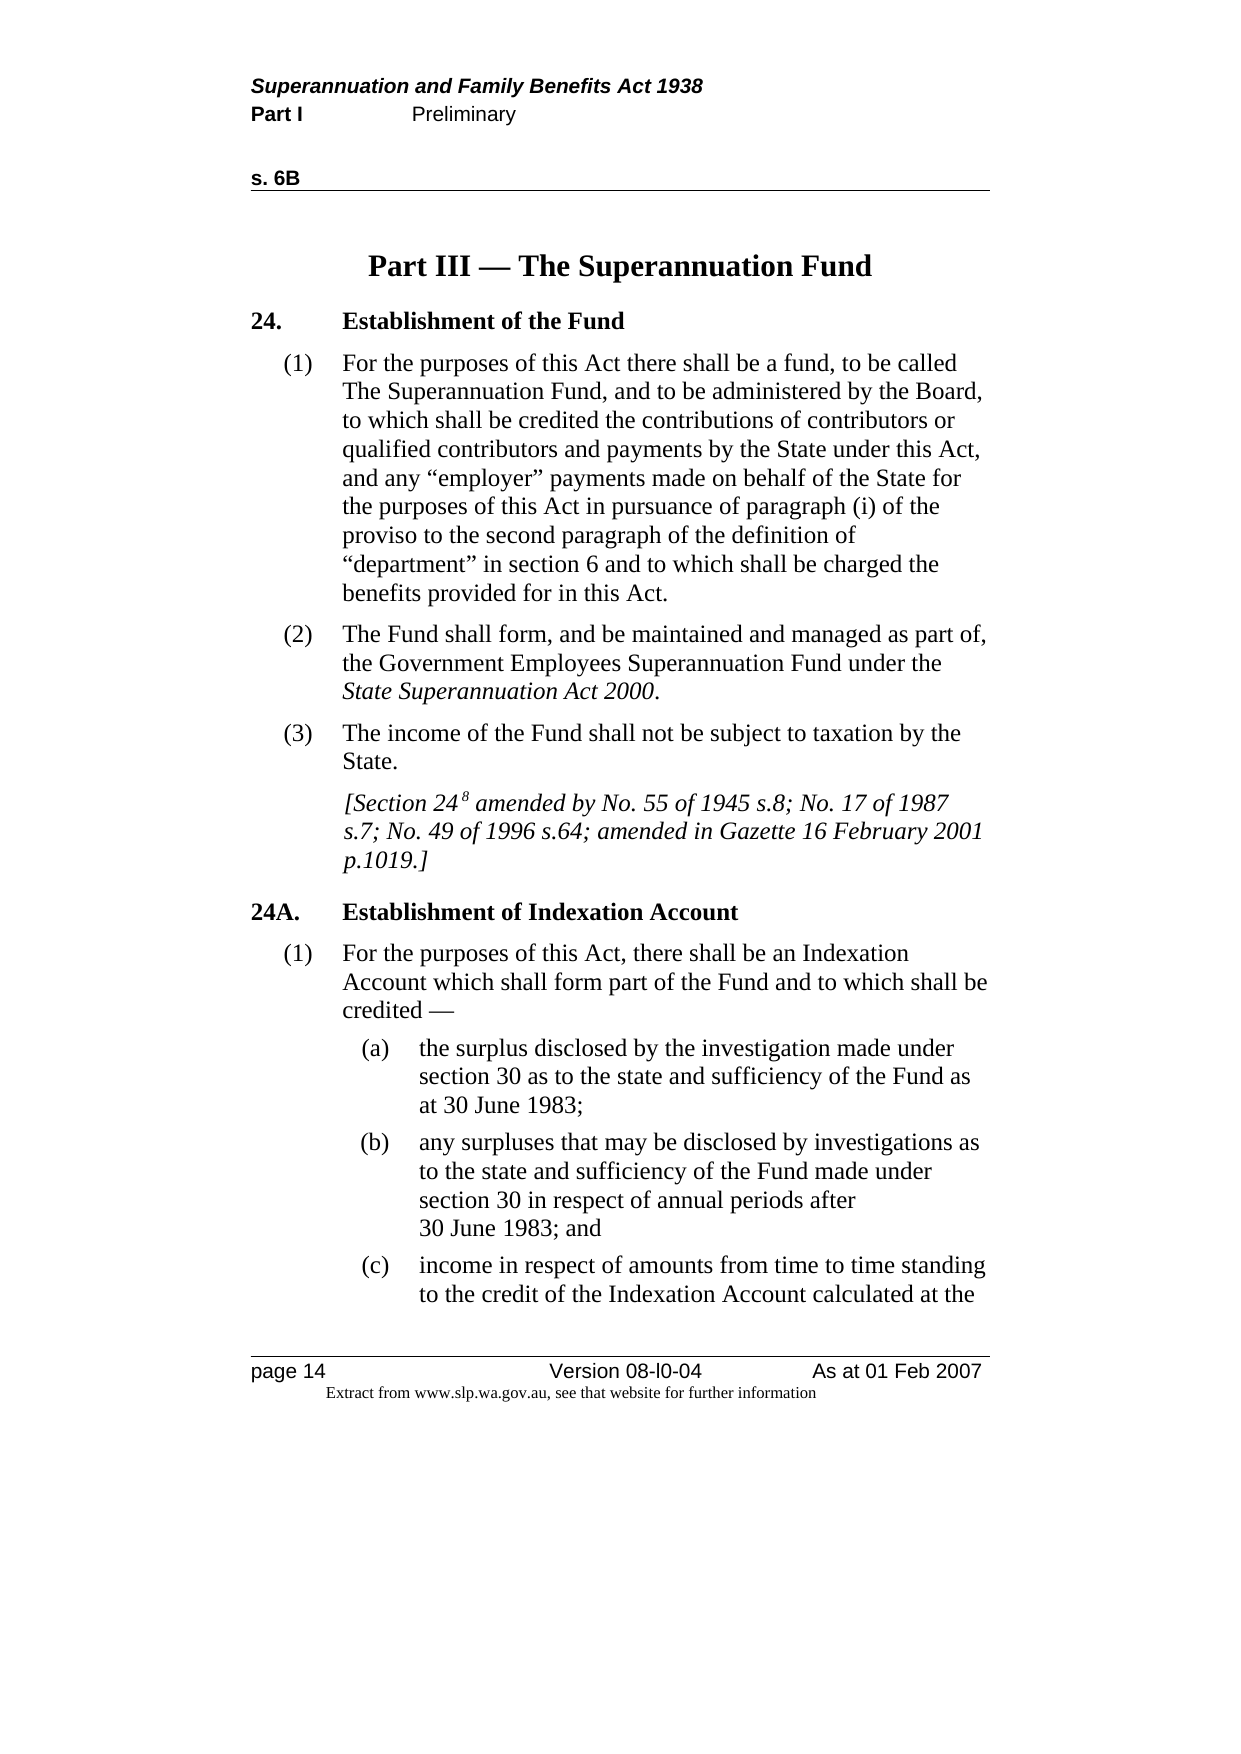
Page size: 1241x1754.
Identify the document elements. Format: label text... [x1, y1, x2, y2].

subtitle Part III — The Superannuation Fund [251, 247, 990, 283]
text (1) For the purposes of this Act there shall be a fund, to be called The Superannuation Fund, and to be administered by the Board, to which shall be credited the contributions of contributors or qualified contributors and payments by the State under this Act, and any “employer” payments made on behalf of the State for the purposes of this Act in pursuance of paragraph (i) of the proviso to the second paragraph of the definition of “department” in section 6 and to which shall be charged the benefits provided for in this Act. [251, 348, 990, 606]
text [Section 24 8 amended by No. 55 of 1945 s.8; No. 17 of 1987 s.7; No. 49 of 1996 s.64; amended in Gazette 16 February 2001 p.1019.] [251, 788, 990, 874]
text (3) The income of the Fund shall not be subject to taxation by the State. [251, 718, 990, 775]
text (2) The Fund shall form, and be maintained and managed as part of, the Government Employees Superannuation Fund under the State Superannuation Act 2000. [251, 619, 990, 705]
text (a) the surplus disclosed by the investigation made under section 30 as to the state and sufficiency of the Fund as at 30 June 1983; [251, 1033, 990, 1119]
text (1) For the purposes of this Act, there shall be an Indexation Account which shall form part of the Fund and to which shall be credited — [251, 938, 990, 1024]
subtitle 24A. Establishment of Indexation Account [251, 897, 990, 926]
text (b) any surpluses that may be disclosed by investigations as to the state and sufficiency of the Fund made under section 30 in respect of annual periods after 30 June 1983; and [251, 1127, 990, 1242]
subtitle 24. Establishment of the Fund [251, 306, 990, 335]
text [251, 1251, 990, 1308]
